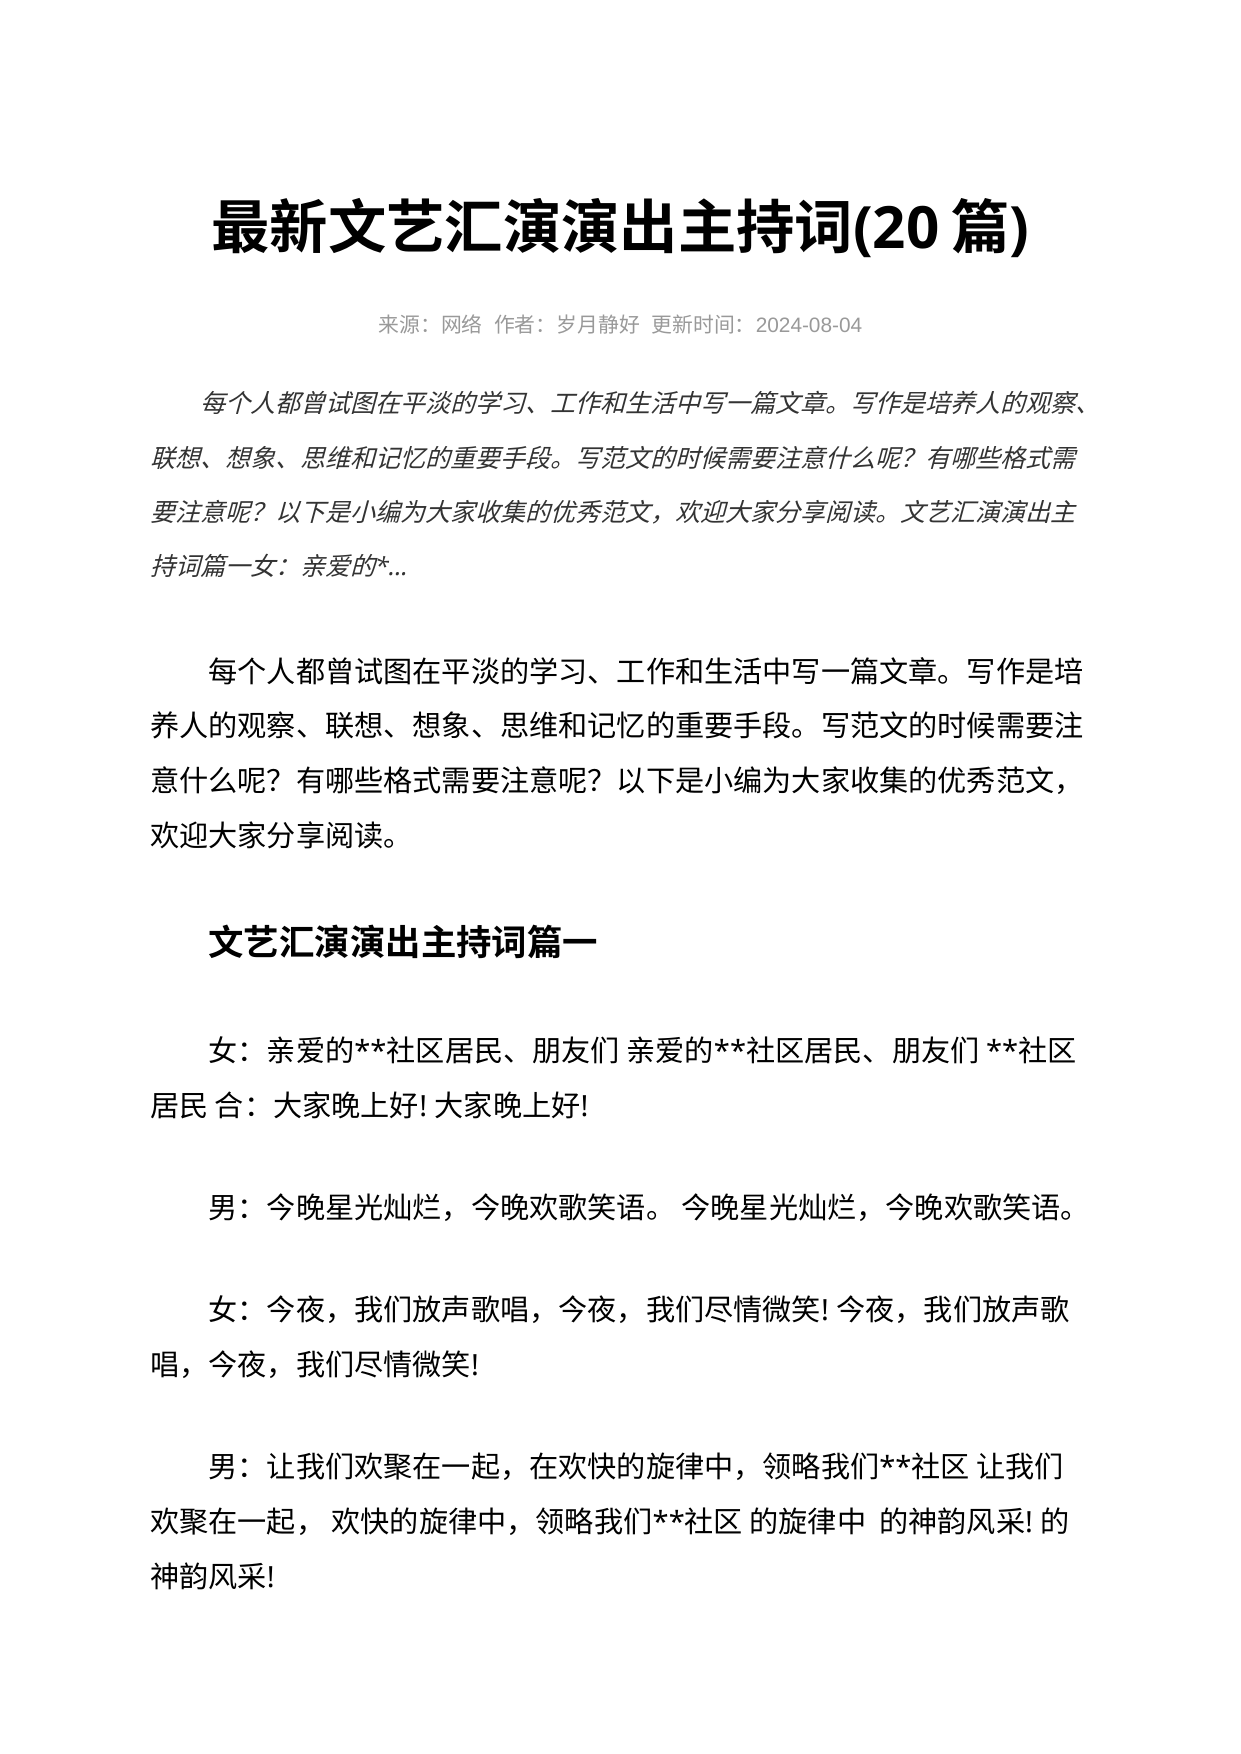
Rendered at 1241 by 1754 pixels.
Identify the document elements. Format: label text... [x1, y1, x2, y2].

text 女：亲爱的**社区居民、朋友们 亲爱的**社区居民、朋友们 **社区居民 合：大家晚上好! 大家晚上好! [150, 1028, 1090, 1125]
text 女：今夜，我们放声歌唱，今夜，我们尽情微笑! 今夜，我们放声歌唱，今夜，我们尽情微笑! [150, 1287, 1090, 1384]
text 来源：网络 作者：岁月静好 更新时间：2024-08-04 [150, 313, 1090, 337]
text 每个人都曾试图在平淡的学习、工作和生活中写一篇文章。写作是培养人的观察、联想、想象、思维和记忆的重要手段。写范文的时候需要注意什么呢？有哪些格式需要注意呢？以下是小编为大家收集的优秀范文，欢迎大家分享阅读。文艺汇演演出主持词篇一女：亲爱的*... [150, 384, 1090, 583]
text 文艺汇演演出主持词篇一 [150, 914, 1090, 966]
subtitle 最新文艺汇演演出主持词(20篇) [150, 181, 1090, 266]
text 男：今晚星光灿烂，今晚欢歌笑语。 今晚星光灿烂，今晚欢歌笑语。 [150, 1185, 1090, 1227]
text 每个人都曾试图在平淡的学习、工作和生活中写一篇文章。写作是培养人的观察、联想、想象、思维和记忆的重要手段。写范文的时候需要注意什么呢？有哪些格式需要注意呢？以下是小编为大家收集的优秀范文，欢迎大家分享阅读。 [150, 648, 1090, 855]
text 男：让我们欢聚在一起，在欢快的旋律中，领略我们**社区 让我们欢聚在一起， 欢快的旋律中，领略我们**社区 的旋律中 的神韵风采! 的神韵风采! [150, 1444, 1090, 1596]
